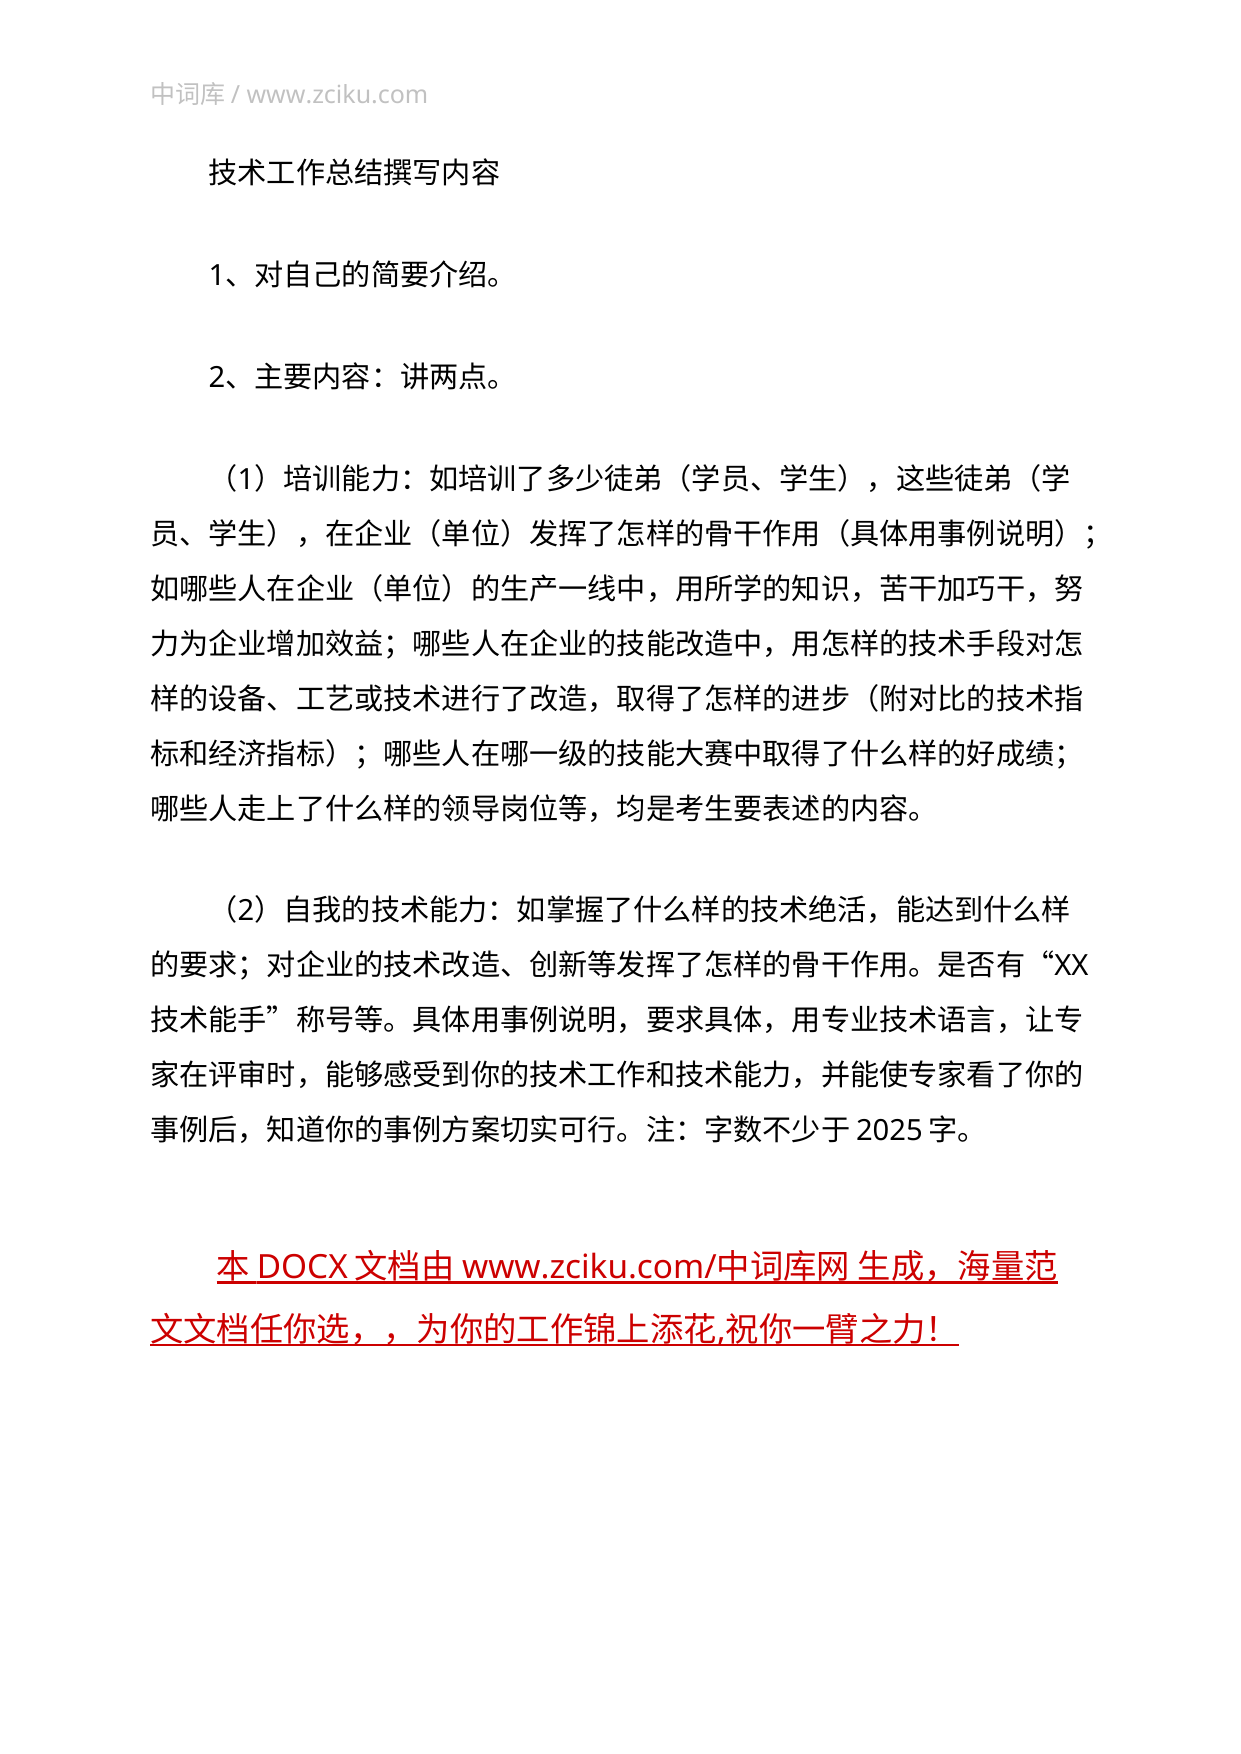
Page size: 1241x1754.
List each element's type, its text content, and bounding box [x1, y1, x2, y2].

text 技术工作总结撰写内容 [150, 150, 1090, 192]
text 本DOCX文档由 www.zciku.com/中词库网 生成，海量范文文档任你选，，为你的工作锦上添花,祝你一臂之力！ [150, 1240, 1090, 1351]
text （1）培训能力：如培训了多少徒弟（学员、学生），这些徒弟（学员、学生），在企业（单位）发挥了怎样的骨干作用（具体用事例说明）；如哪些人在企业（单位）的生产一线中，用所学的知识，苦干加巧干，努力为企业增加效益；哪些人在企业的技能改造中，用怎样的技术手段对怎样的设备、工艺或技术进行了改造，取得了怎样的进步（附对比的技术指标和经济指标）；哪些人在哪一级的技能大赛中取得了什么样的好成绩；哪些人走上了什么样的领导岗位等，均是考生要表述的内容。 [150, 456, 1090, 827]
text （2）自我的技术能力：如掌握了什么样的技术绝活，能达到什么样的要求；对企业的技术改造、创新等发挥了怎样的骨干作用。是否有“XX技术能手”称号等。具体用事例说明，要求具体，用专业技术语言，让专家在评审时，能够感受到你的技术工作和技术能力，并能使专家看了你的事例后，知道你的事例方案切实可行。注：字数不少于2025字。 [150, 887, 1090, 1149]
text 1、对自己的简要介绍。 [150, 252, 1090, 294]
text 2、主要内容：讲两点。 [150, 354, 1090, 396]
